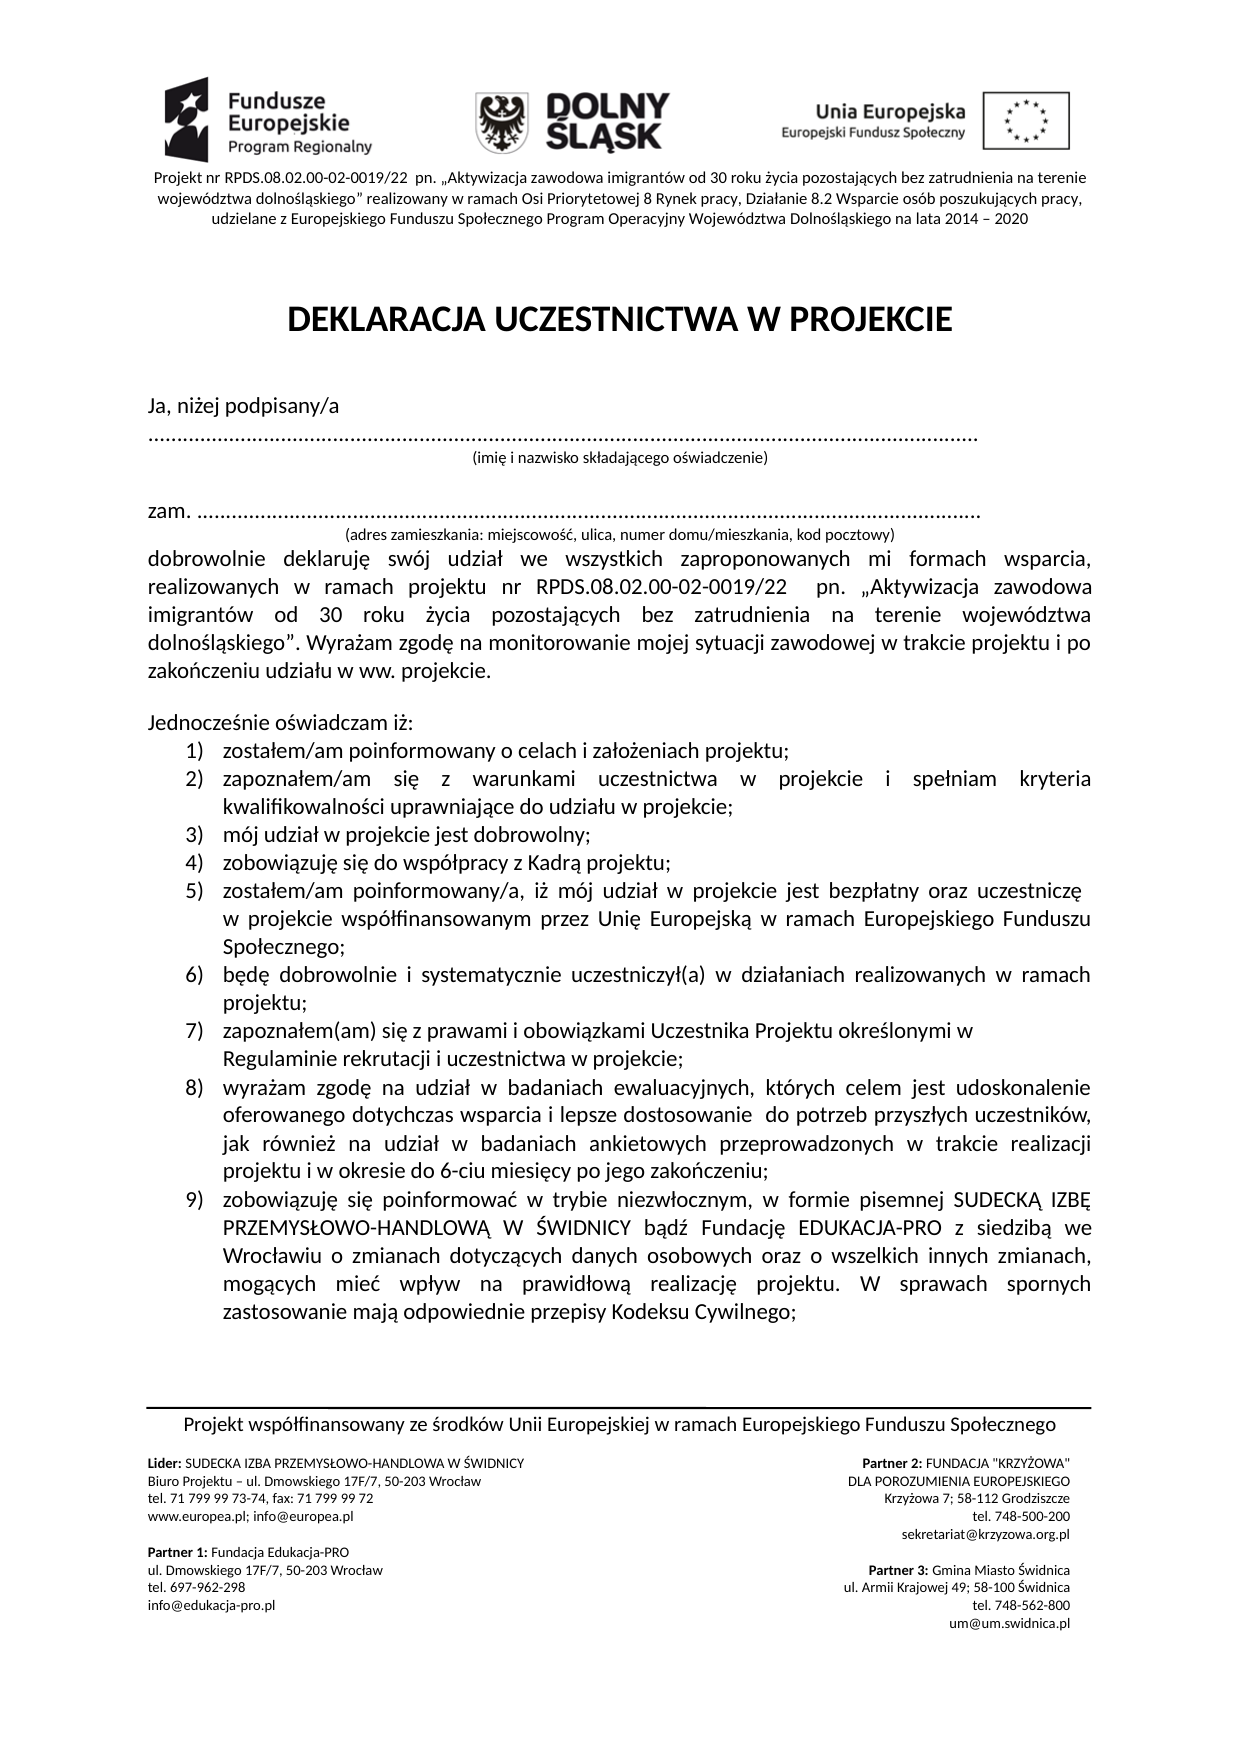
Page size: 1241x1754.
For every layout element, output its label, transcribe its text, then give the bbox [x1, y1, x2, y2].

text ................................................................................................................................................ [148, 419, 1093, 447]
text dobrowolnie deklaruję swój udział we wszystkich zaproponowanych mi formach wsparcia, realizowanych w ramach projektu nr RPDS.08.02.00-02-0019/22 pn. „Aktywizacja zawodowa imigrantów od 30 roku życia pozostających bez zatrudnienia na terenie województwa dolnośląskiego”. Wyrażam zgodę na monitorowanie mojej sytuacji zawodowej w trakcie projektu i po zakończeniu udziału w ww. projekcie. [148, 544, 1093, 684]
list będę dobrowolnie i systematycznie uczestniczył(a) w działaniach realizowanych w ramach projektu; [185, 961, 1093, 1017]
list zobowiązuję się poinformować w trybie niezwłocznym, w formie pisemnej SUDECKĄ IZBĘ PRZEMYSŁOWO-HANDLOWĄ W ŚWIDNICY bądź Fundację EDUKACJA-PRO z siedzibą we Wrocławiu o zmianach dotyczących danych osobowych oraz o wszelkich innych zmianach, mogących mieć wpływ na prawidłową realizację projektu. W sprawach spornych zastosowanie mają odpowiednie przepisy Kodeksu Cywilnego; [185, 1185, 1093, 1325]
list zostałem/am poinformowany o celach i założeniach projektu; [185, 736, 1093, 764]
text zam. ........................................................................................................................................ [148, 496, 1093, 524]
list zapoznałem/am się z warunkami uczestnictwa w projekcie i spełniam kryteria kwalifikowalności uprawniające do udziału w projekcie; [185, 764, 1093, 820]
list wyrażam zgodę na udział w badaniach ewaluacyjnych, których celem jest udoskonalenie oferowanego dotychczas wsparcia i lepsze dostosowanie do potrzeb przyszłych uczestników, jak również na udział w badaniach ankietowych przeprowadzonych w trakcie realizacji projektu i w okresie do 6-ciu miesięcy po jego zakończeniu; [185, 1073, 1093, 1185]
list zostałem/am poinformowany/a, iż mój udział w projekcie jest bezpłatny oraz uczestniczę w projekcie współfinansowanym przez Unię Europejską w ramach Europejskiego Funduszu Społecznego; [185, 876, 1093, 961]
text (adres zamieszkania: miejscowość, ulica, numer domu/mieszkania, kod pocztowy) [148, 524, 1093, 544]
picture [147, 73, 1092, 168]
text Ja, niżej podpisany/a [148, 391, 1093, 419]
list zapoznałem(am) się z prawami i obowiązkami Uczestnika Projektu określonymi w Regulaminie rekrutacji i uczestnictwa w projekcie; [185, 1017, 1093, 1073]
list mój udział w projekcie jest dobrowolny; [185, 820, 1093, 848]
text Jednocześnie oświadczam iż: [148, 708, 1093, 736]
text (imię i nazwisko składającego oświadczenie) [148, 447, 1093, 468]
text DEKLARACJA UCZESTNICTWA W PROJEKCIE [148, 295, 1093, 341]
list zobowiązuję się do współpracy z Kadrą projektu; [185, 848, 1093, 876]
